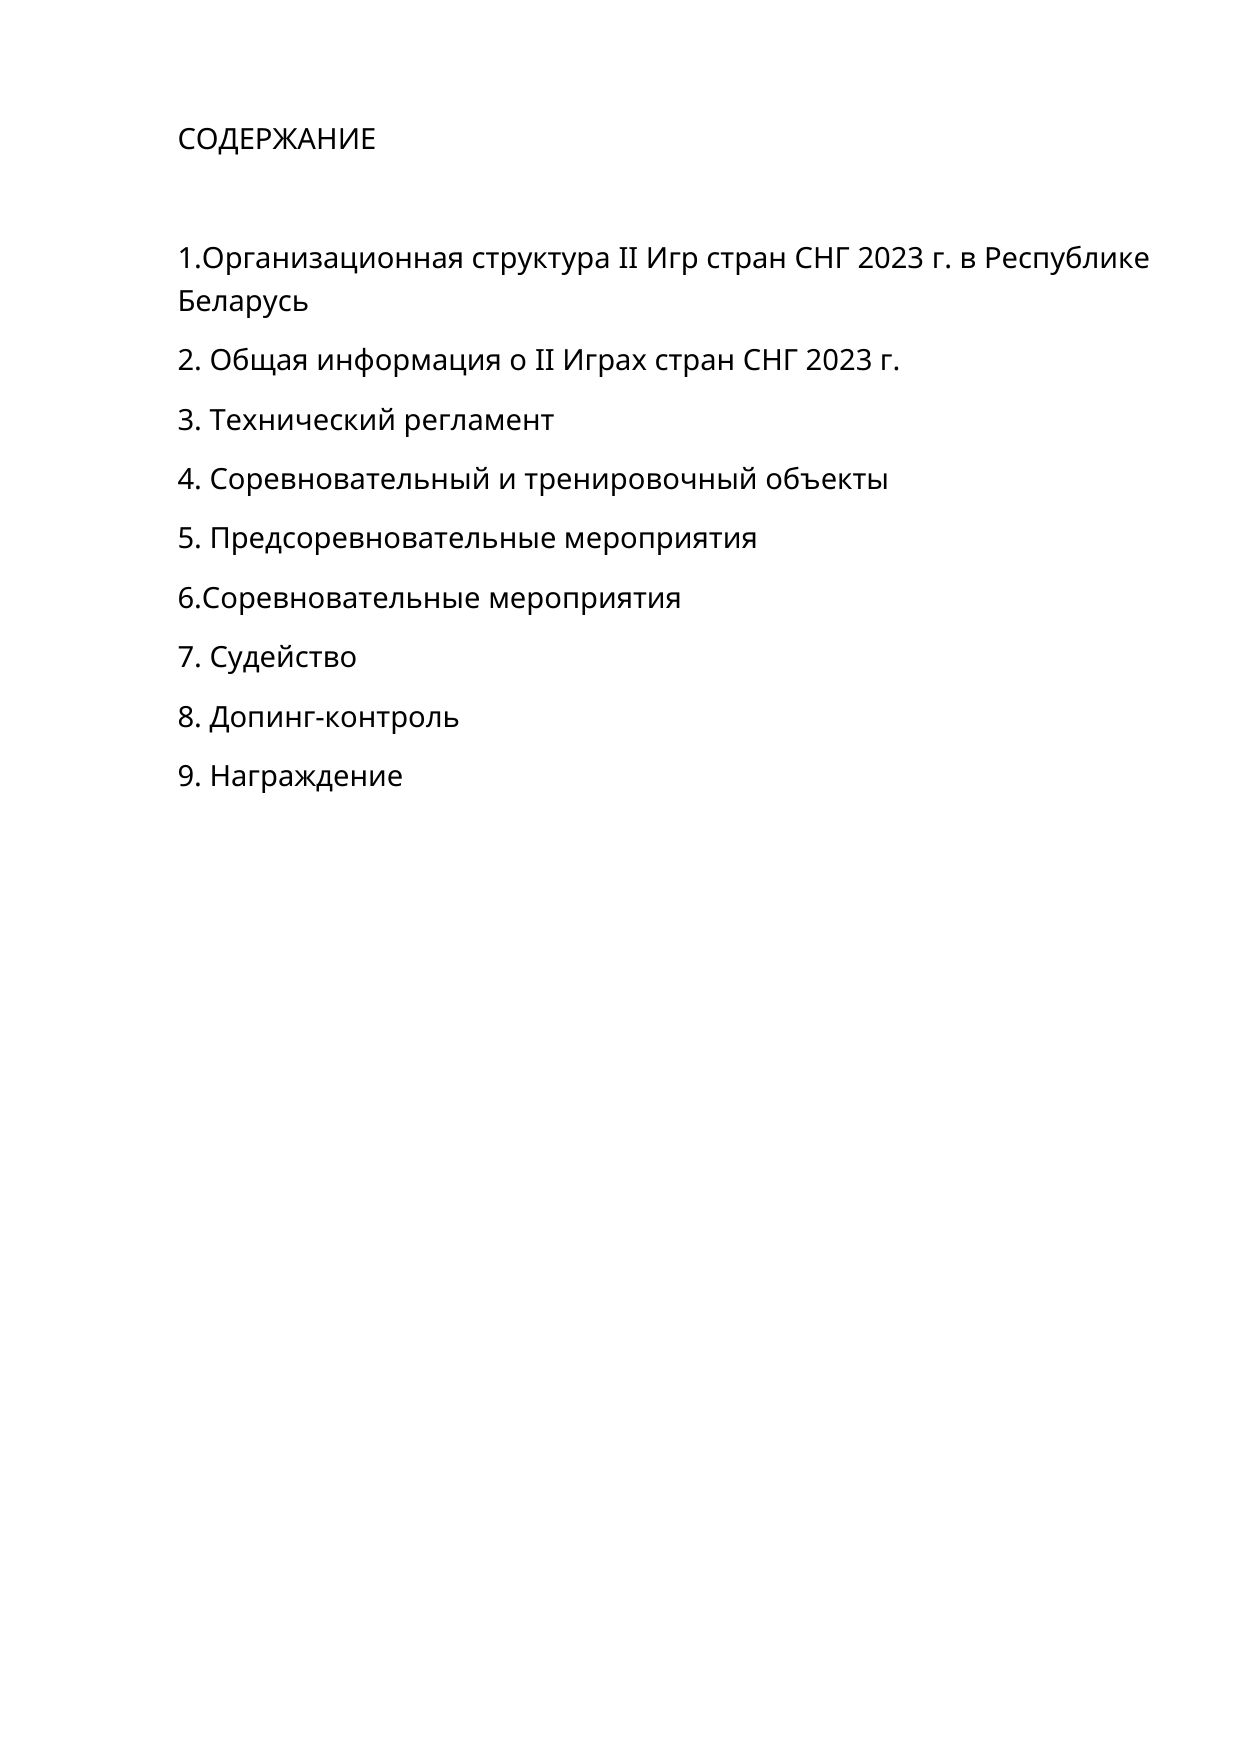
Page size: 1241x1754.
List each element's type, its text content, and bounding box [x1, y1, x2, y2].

text 4. Соревновательный и тренировочный объекты [177, 458, 1181, 498]
text 5. Предсоревновательные мероприятия [177, 518, 1181, 557]
text 7. Судейство [177, 637, 1181, 676]
text СОДЕРЖАНИЕ [177, 118, 1181, 158]
text 9. Награждение [177, 756, 1181, 795]
text 8. Допинг-контроль [177, 696, 1181, 736]
text 2. Общая информация о II Играх стран СНГ 2023 г. [177, 339, 1181, 379]
text 1.Организационная структура II Игр стран СНГ 2023 г. в Республике Беларусь [177, 237, 1181, 319]
text 3. Технический регламент [177, 399, 1181, 438]
text 6.Соревновательные мероприятия [177, 577, 1181, 617]
